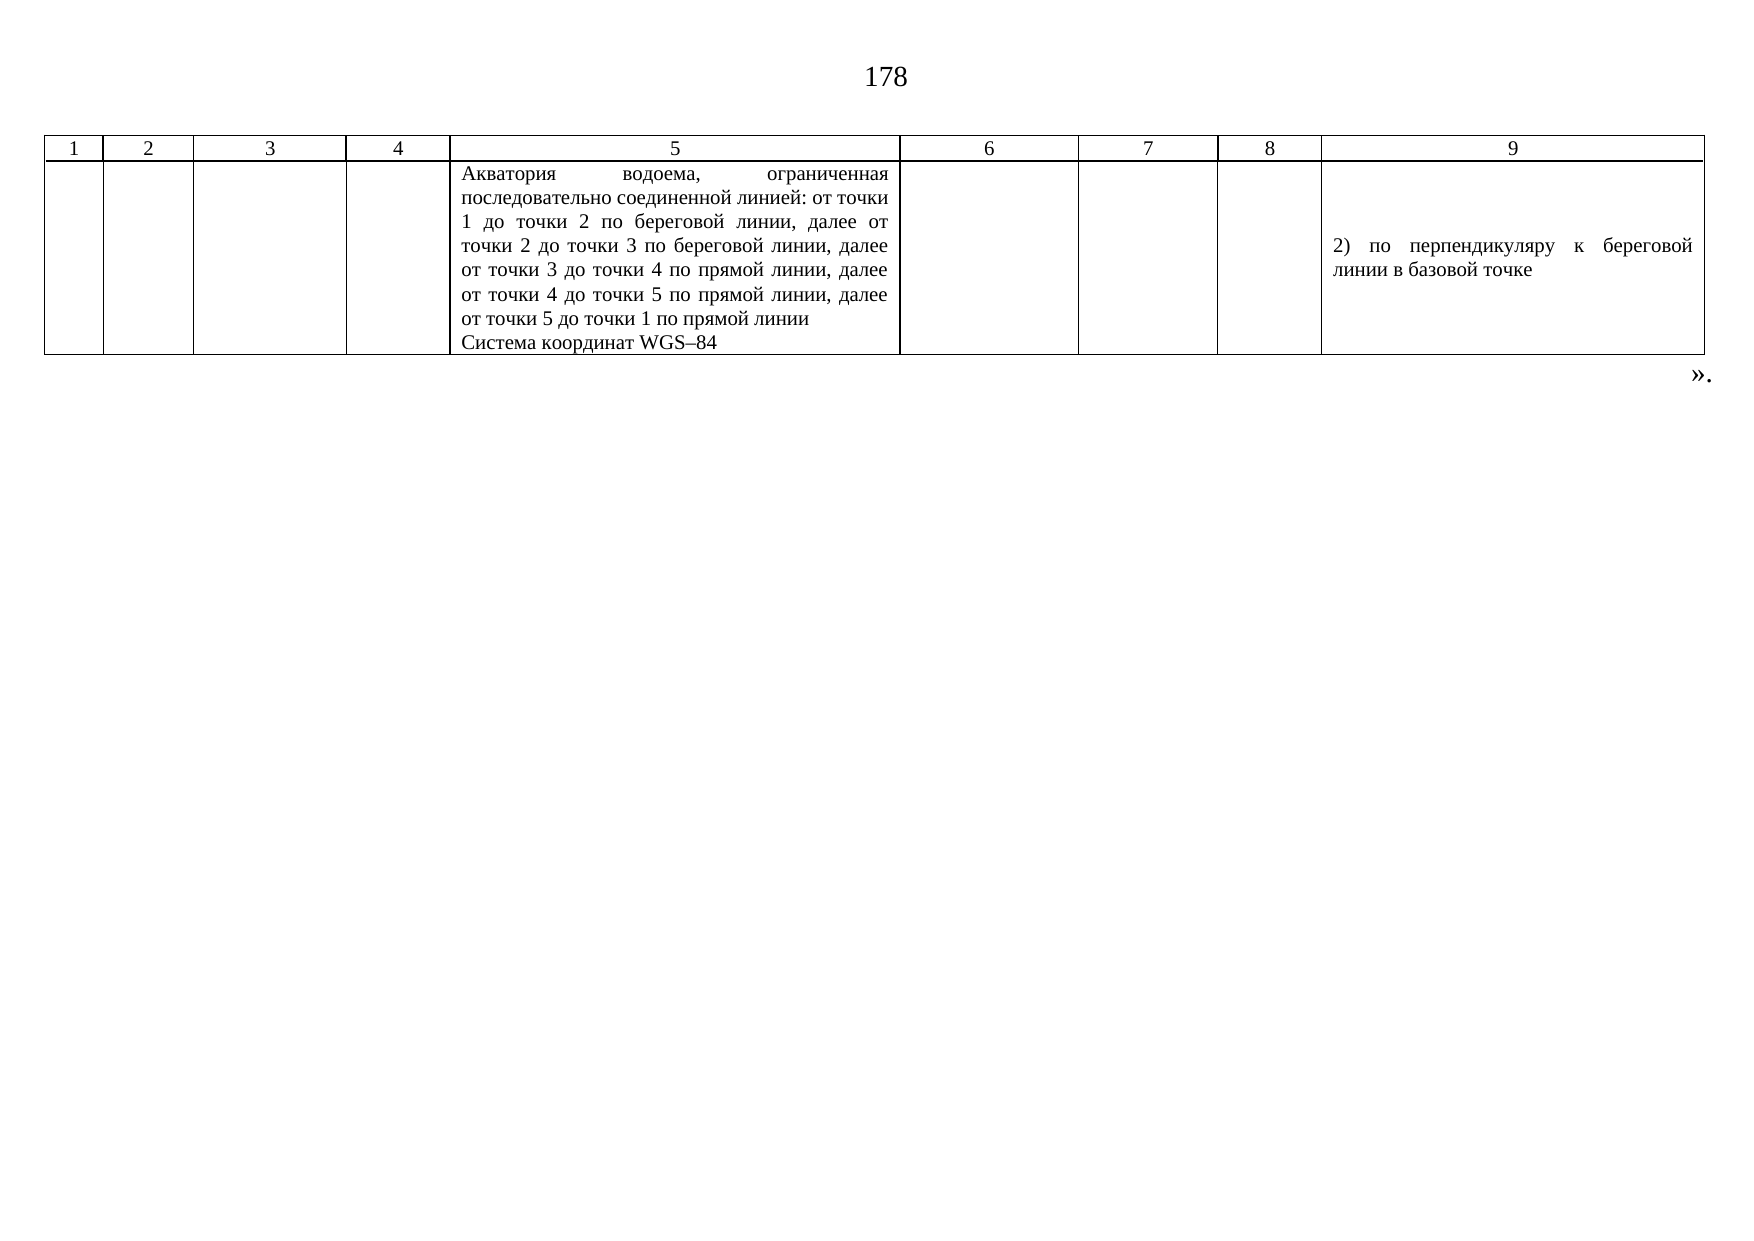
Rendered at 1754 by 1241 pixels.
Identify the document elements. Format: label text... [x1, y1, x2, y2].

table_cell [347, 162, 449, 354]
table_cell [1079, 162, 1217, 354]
table_header 3 [194, 136, 345, 160]
table_header 6 [901, 136, 1078, 160]
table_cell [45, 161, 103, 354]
text ». [59, 355, 1713, 388]
table_header 7 [1079, 136, 1217, 160]
table_header 4 [347, 136, 449, 160]
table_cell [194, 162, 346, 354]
table_header 9 [1322, 136, 1704, 160]
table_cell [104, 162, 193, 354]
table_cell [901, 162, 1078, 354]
table_header 5 [451, 136, 899, 160]
table_header 2 [104, 136, 193, 160]
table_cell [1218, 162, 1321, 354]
table_header 8 [1219, 136, 1321, 160]
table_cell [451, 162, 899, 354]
table_header 1 [45, 136, 102, 160]
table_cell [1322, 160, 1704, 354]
